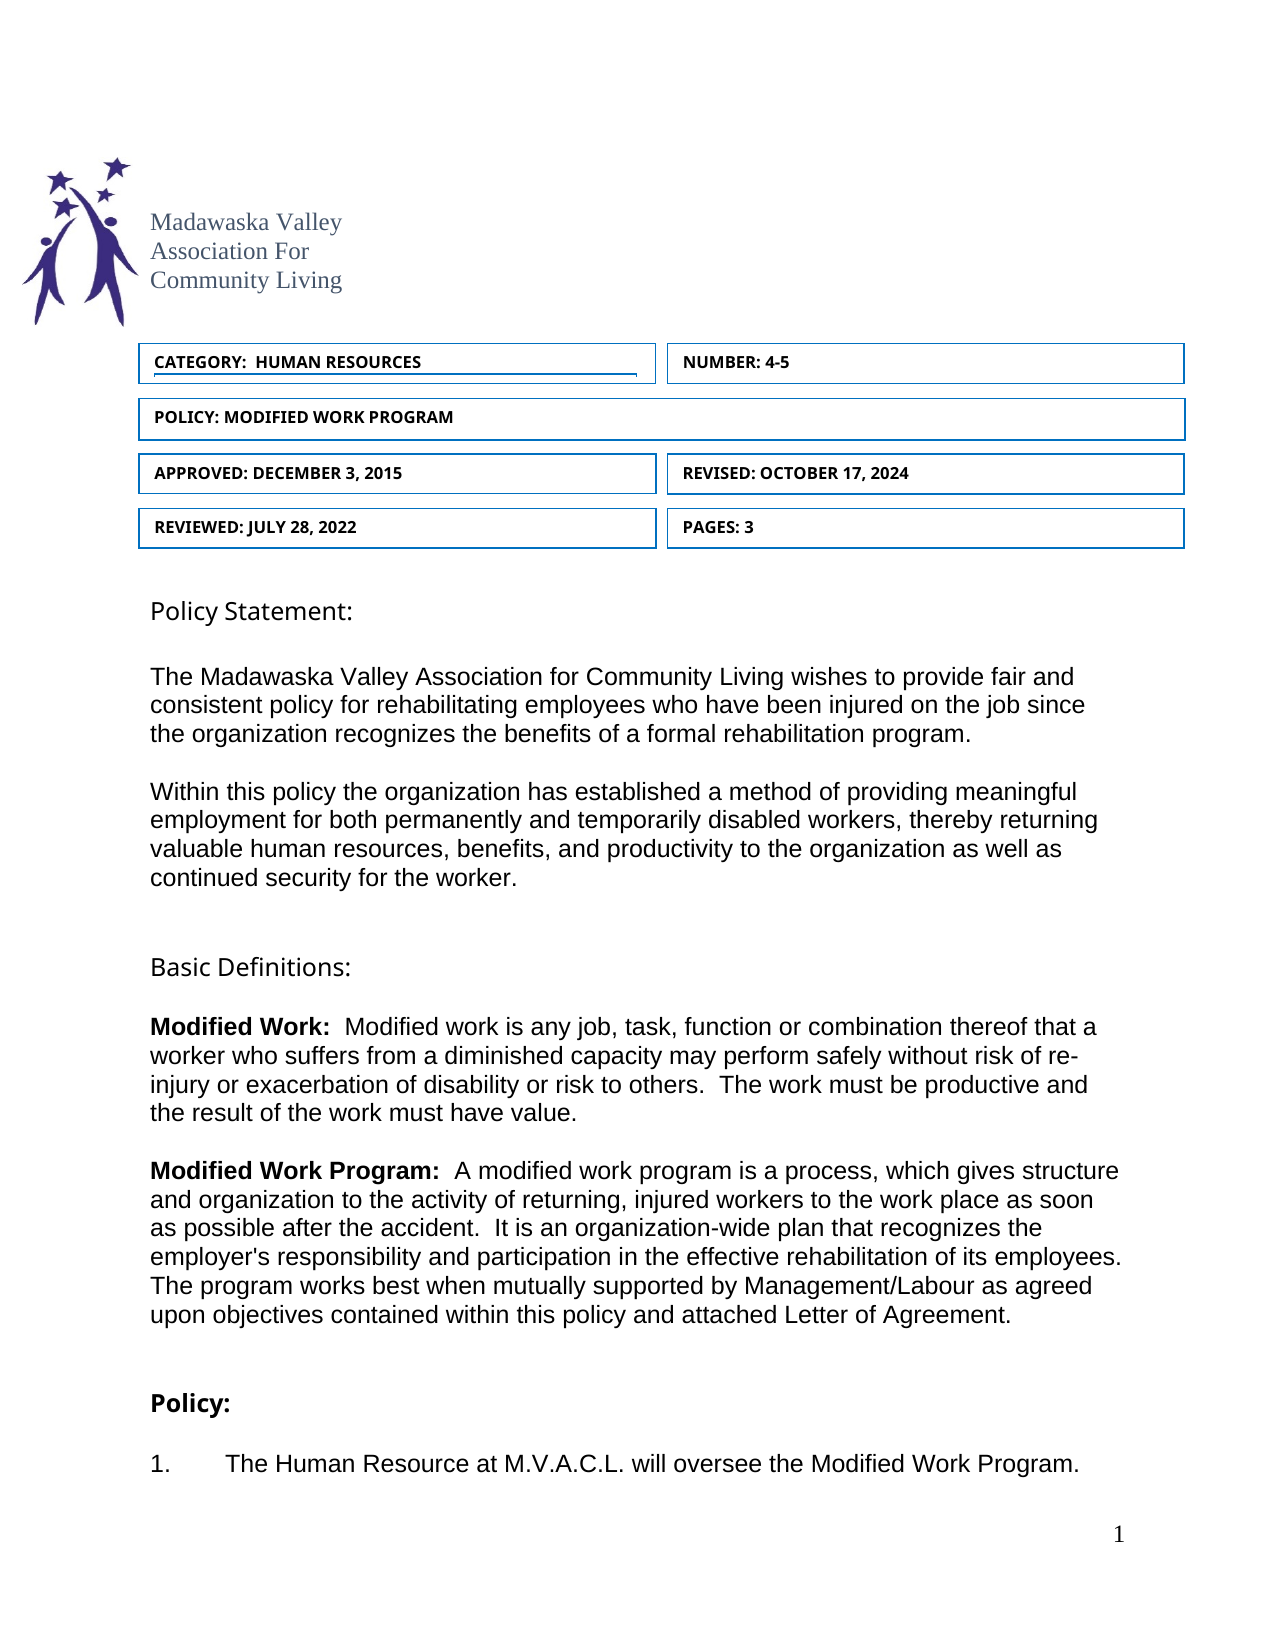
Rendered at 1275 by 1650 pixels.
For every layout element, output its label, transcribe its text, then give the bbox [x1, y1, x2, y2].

text Policy: [150, 1386, 1125, 1420]
text Policy Statement: [150, 594, 1125, 628]
picture [22, 157, 139, 327]
text Modified Work: Modified work is any job, task, function or combination thereof that a worker who suffers from a diminished capacity may perform safely without risk of re-injury or exacerbation of disability or risk to others. The work must be productive and the result of the work must have value. [150, 1012, 1125, 1127]
text Madawaska Valley [150, 207, 1125, 236]
text Basic Definitions: [150, 949, 1125, 983]
text Community Living [150, 265, 1125, 294]
text Within this policy the organization has established a method of providing meaningful employment for both permanently and temporarily disabled workers, thereby returning valuable human resources, benefits, and productivity to the organization as well as continued security for the worker. [150, 777, 1125, 892]
text Association For [150, 236, 1125, 265]
text The Madawaska Valley Association for Community Living wishes to provide fair and consistent policy for rehabilitating employees who have been injured on the job since the organization recognizes the benefits of a formal rehabilitation program. [150, 662, 1125, 748]
text Modified Work Program: A modified work program is a process, which gives structure and organization to the activity of returning, injured workers to the work place as soon as possible after the accident. It is an organization-wide plan that recognizes the employer's responsibility and participation in the effective rehabilitation of its employees. The program works best when mutually supported by Management/Labour as agreed upon objectives contained within this policy and attached Letter of Agreement. [150, 1156, 1125, 1328]
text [150, 1449, 1125, 1477]
